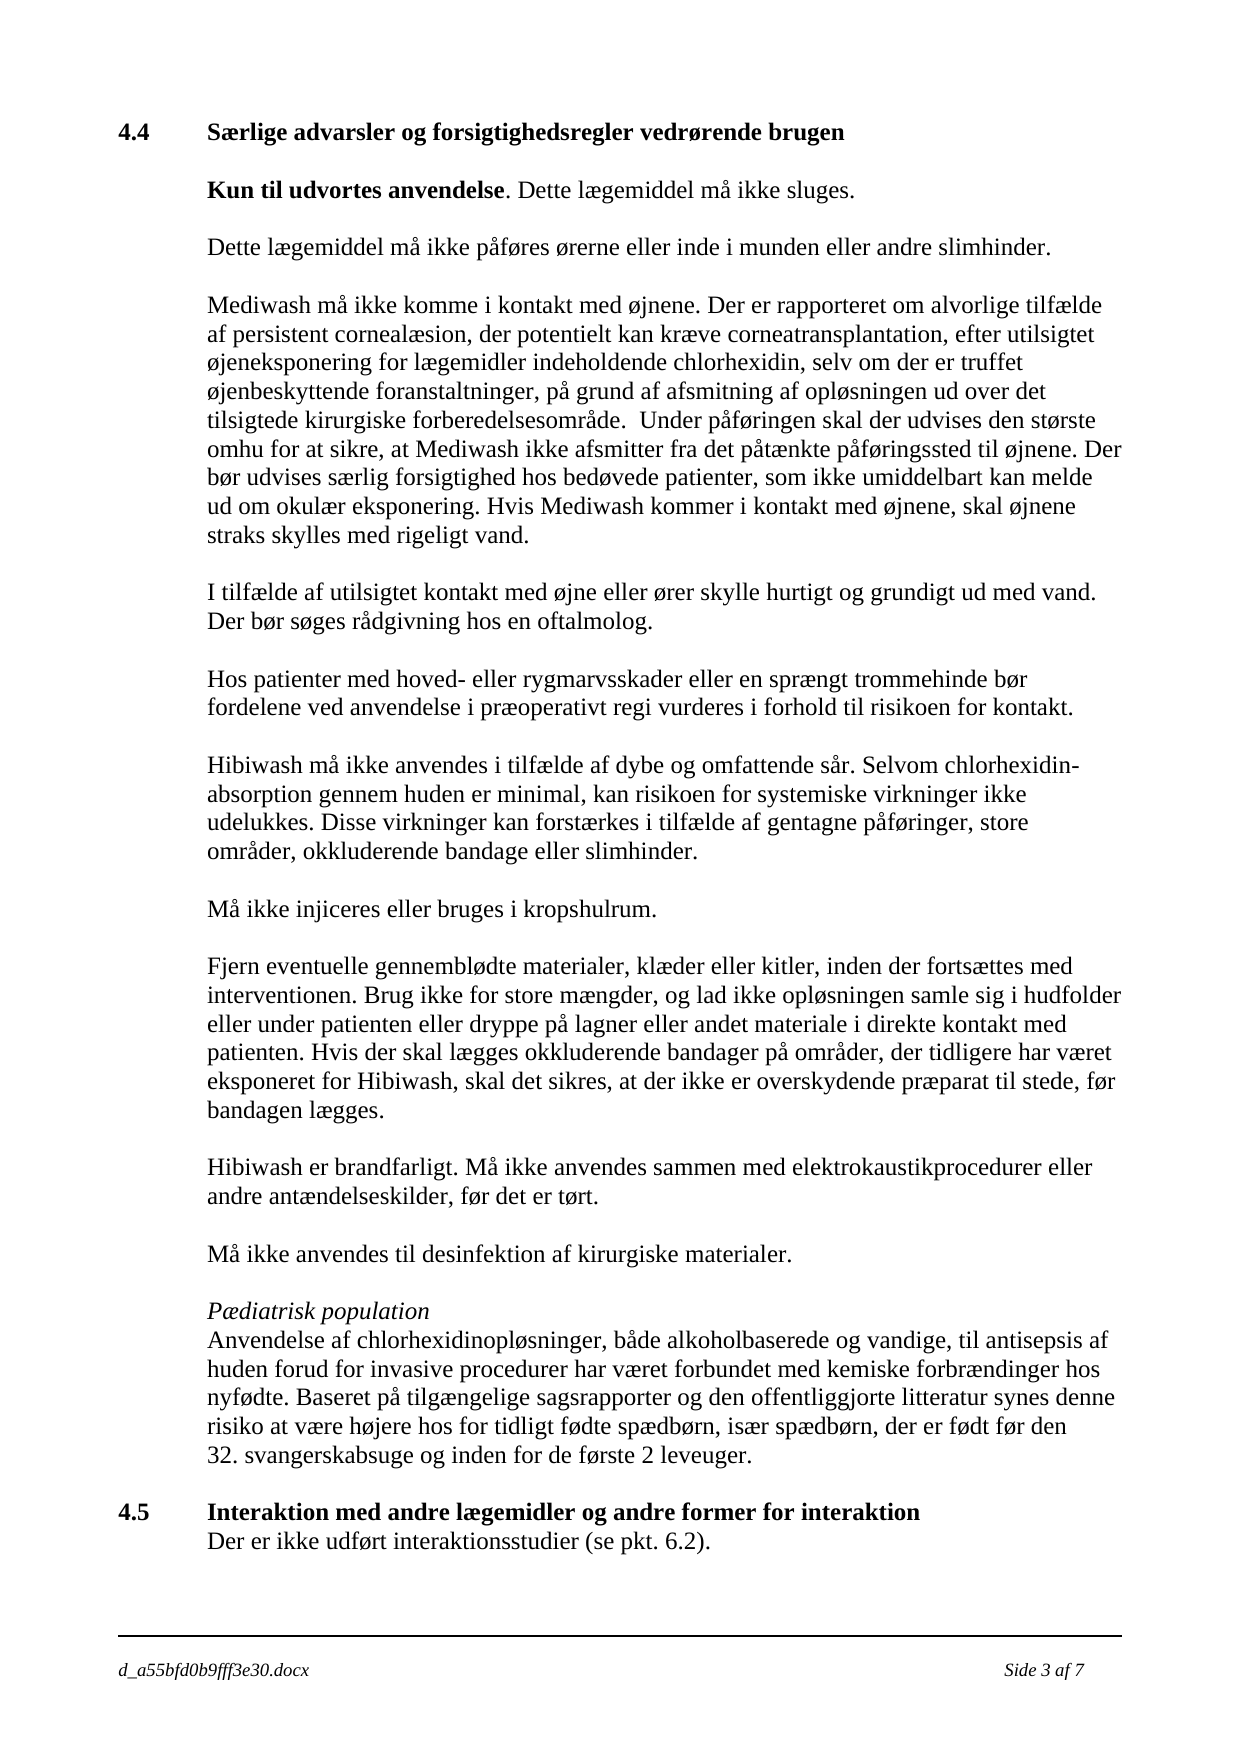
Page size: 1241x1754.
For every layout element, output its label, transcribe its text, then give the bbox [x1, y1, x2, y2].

text I tilfælde af utilsigtet kontakt med øjne eller ører skylle hurtigt og grundigt ud med vand. Der bør søges rådgivning hos en oftalmolog. [207, 577, 1122, 635]
text Hibiwash må ikke anvendes i tilfælde af dybe og omfattende sår. Selvom chlorhexidinabsorption gennem huden er minimal, kan risikoen for systemiske virkninger ikke udelukkes. Disse virkninger kan forstærkes i tilfælde af gentagne påføringer, store områder, okkluderende bandage eller slimhinder. [207, 750, 1122, 865]
text Dette lægemiddel må ikke påføres ørerne eller inde i munden eller andre slimhinder. [207, 232, 1122, 261]
text Fjern eventuelle gennemblødte materialer, klæder eller kitler, inden der fortsættes med interventionen. Brug ikke for store mængder, og lad ikke opløsningen samle sig i hudfolder eller under patienten eller dryppe på lagner eller andet materiale i direkte kontakt med patienten. Hvis der skal lægges okkluderende bandager på områder, der tidligere har været eksponeret for Hibiwash, skal det sikres, at der ikke er overskydende præparat til stede, før bandagen lægges. [207, 951, 1122, 1124]
text Må ikke injiceres eller bruges i kropshulrum. [207, 894, 1122, 922]
text Hibiwash er brandfarligt. Må ikke anvendes sammen med elektrokaustikprocedurer eller andre antændelseskilder, før det er tørt. [207, 1152, 1122, 1210]
text 4.4 Særlige advarsler og forsigtighedsregler vedrørende brugen [118, 117, 1122, 146]
text Må ikke anvendes til desinfektion af kirurgiske materialer. [207, 1239, 1122, 1267]
text Hos patienter med hoved- eller rygmarvsskader eller en sprængt trommehinde bør fordelene ved anvendelse i præoperativt regi vurderes i forhold til risikoen for kontakt. [207, 664, 1122, 721]
text Pædiatrisk population [207, 1296, 1122, 1325]
text Der er ikke udført interaktionsstudier (se pkt. 6.2). [207, 1526, 1122, 1555]
text Mediwash må ikke komme i kontakt med øjnene. Der er rapporteret om alvorlige tilfælde af persistent cornealæsion, der potentielt kan kræve corneatransplantation, efter utilsigtet øjeneksponering for lægemidler indeholdende chlorhexidin, selv om der er truffet øjenbeskyttende foranstaltninger, på grund af afsmitning af opløsningen ud over det tilsigtede kirurgiske forberedelsesområde. Under påføringen skal der udvises den største omhu for at sikre, at Mediwash ikke afsmitter fra det påtænkte påføringssted til øjnene. Der bør udvises særlig forsigtighed hos bedøvede patienter, som ikke umiddelbart kan melde ud om okulær eksponering. Hvis Mediwash kommer i kontakt med øjnene, skal øjnene straks skylles med rigeligt vand. [207, 290, 1122, 549]
text Kun til udvortes anvendelse. Dette lægemiddel må ikke sluges. [207, 175, 1122, 204]
text 4.5 Interaktion med andre lægemidler og andre former for interaktion [118, 1497, 1122, 1526]
text Anvendelse af chlorhexidinopløsninger, både alkoholbaserede og vandige, til antisepsis af huden forud for invasive procedurer har været forbundet med kemiske forbrændinger hos nyfødte. Baseret på tilgængelige sagsrapporter og den offentliggjorte litteratur synes denne risiko at være højere hos for tidligt fødte spædbørn, især spædbørn, der er født før den 32. svangerskabsuge og inden for de første 2 leveuger. [207, 1325, 1122, 1469]
